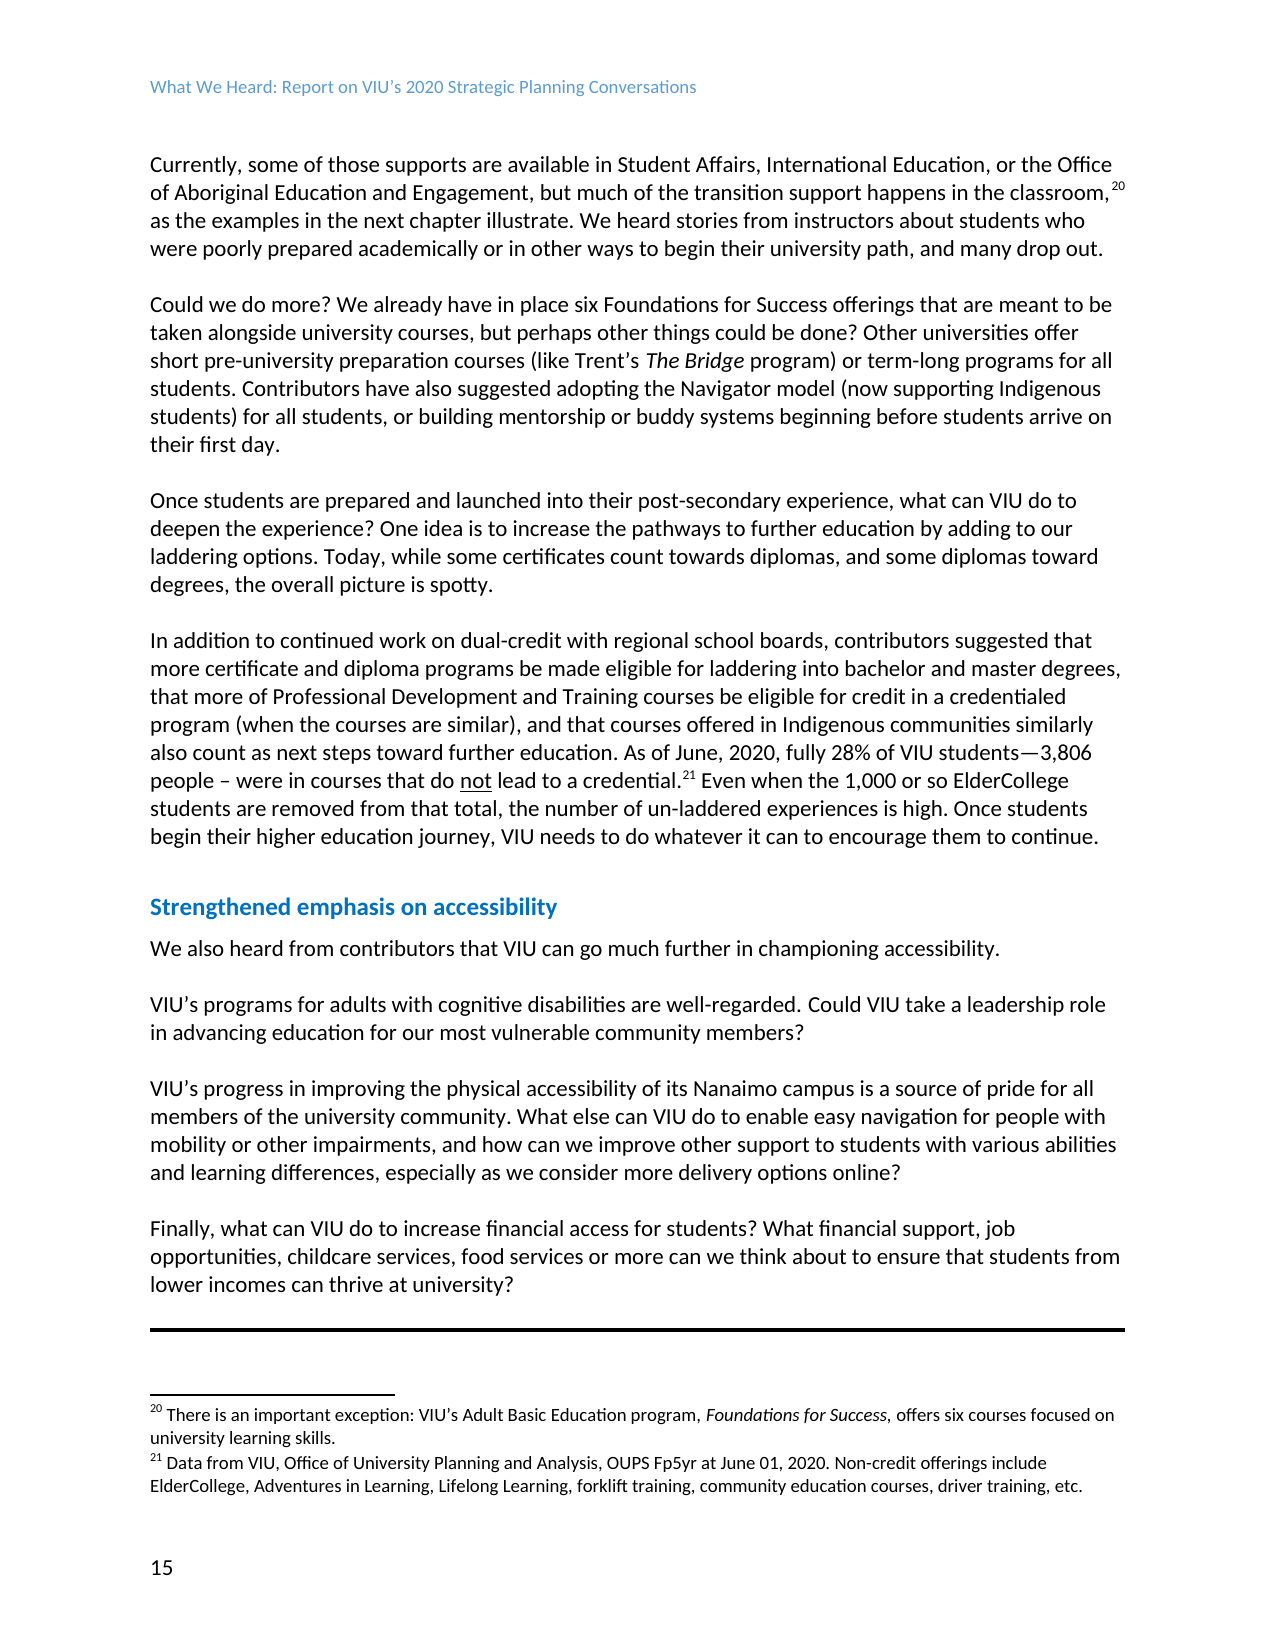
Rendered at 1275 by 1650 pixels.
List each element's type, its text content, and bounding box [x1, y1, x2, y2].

text Once students are prepared and launched into their post-secondary experience, what can VIU do to deepen the experience? One idea is to increase the pathways to further education by adding to our laddering options. Today, while some certificates count towards diplomas, and some diplomas toward degrees, the overall picture is spotty. [150, 486, 1125, 598]
text VIU’s programs for adults with cognitive disabilities are well-regarded. Could VIU take a leadership role in advancing education for our most vulnerable community members? [150, 990, 1125, 1046]
text Finally, what can VIU do to increase financial access for students? What financial support, job opportunities, childcare services, food services or more can we think about to ensure that students from lower incomes can thrive at university? [150, 1214, 1125, 1298]
text We also heard from contributors that VIU can go much further in championing accessibility. [150, 934, 1125, 962]
text VIU’s progress in improving the physical accessibility of its Nanaimo campus is a source of pride for all members of the university community. What else can VIU do to enable easy navigation for people with mobility or other impairments, and how can we improve other support to students with various abilities and learning differences, especially as we consider more delivery options online? [150, 1074, 1125, 1186]
text Could we do more? We already have in place six Foundations for Success offerings that are meant to be taken alongside university courses, but perhaps other things could be done? Other universities offer short pre-university preparation courses (like Trent’s The Bridge program) or term-long programs for all students. Contributors have also suggested adopting the Navigator model (now supporting Indigenous students) for all students, or building mentorship or buddy systems beginning before students arrive on their first day. [150, 290, 1125, 458]
subtitle Strengthened emphasis on accessibility [150, 891, 1125, 922]
text In addition to continued work on dual-credit with regional school boards, contributors suggested that more certificate and diploma programs be made eligible for laddering into bachelor and master degrees, that more of Professional Development and Training courses be eligible for credit in a credentialed program (when the courses are similar), and that courses offered in Indigenous communities similarly also count as next steps toward further education. As of June, 2020, fully 28% of VIU students—3,806 people – were in courses that do not lead to a credential. Even when the 1,000 or so ElderCollege students are removed from that total, the number of un-laddered experiences is high. Once students begin their higher education journey, VIU needs to do whatever it can to encourage them to continue. [150, 626, 1125, 851]
text Currently, some of those supports are available in Student Affairs, International Education, or the Office of Aboriginal Education and Engagement, but much of the transition support happens in the classroom, as the examples in the next chapter illustrate. We heard stories from instructors about students who were poorly prepared academically or in other ways to begin their university path, and many drop out. [150, 150, 1125, 262]
